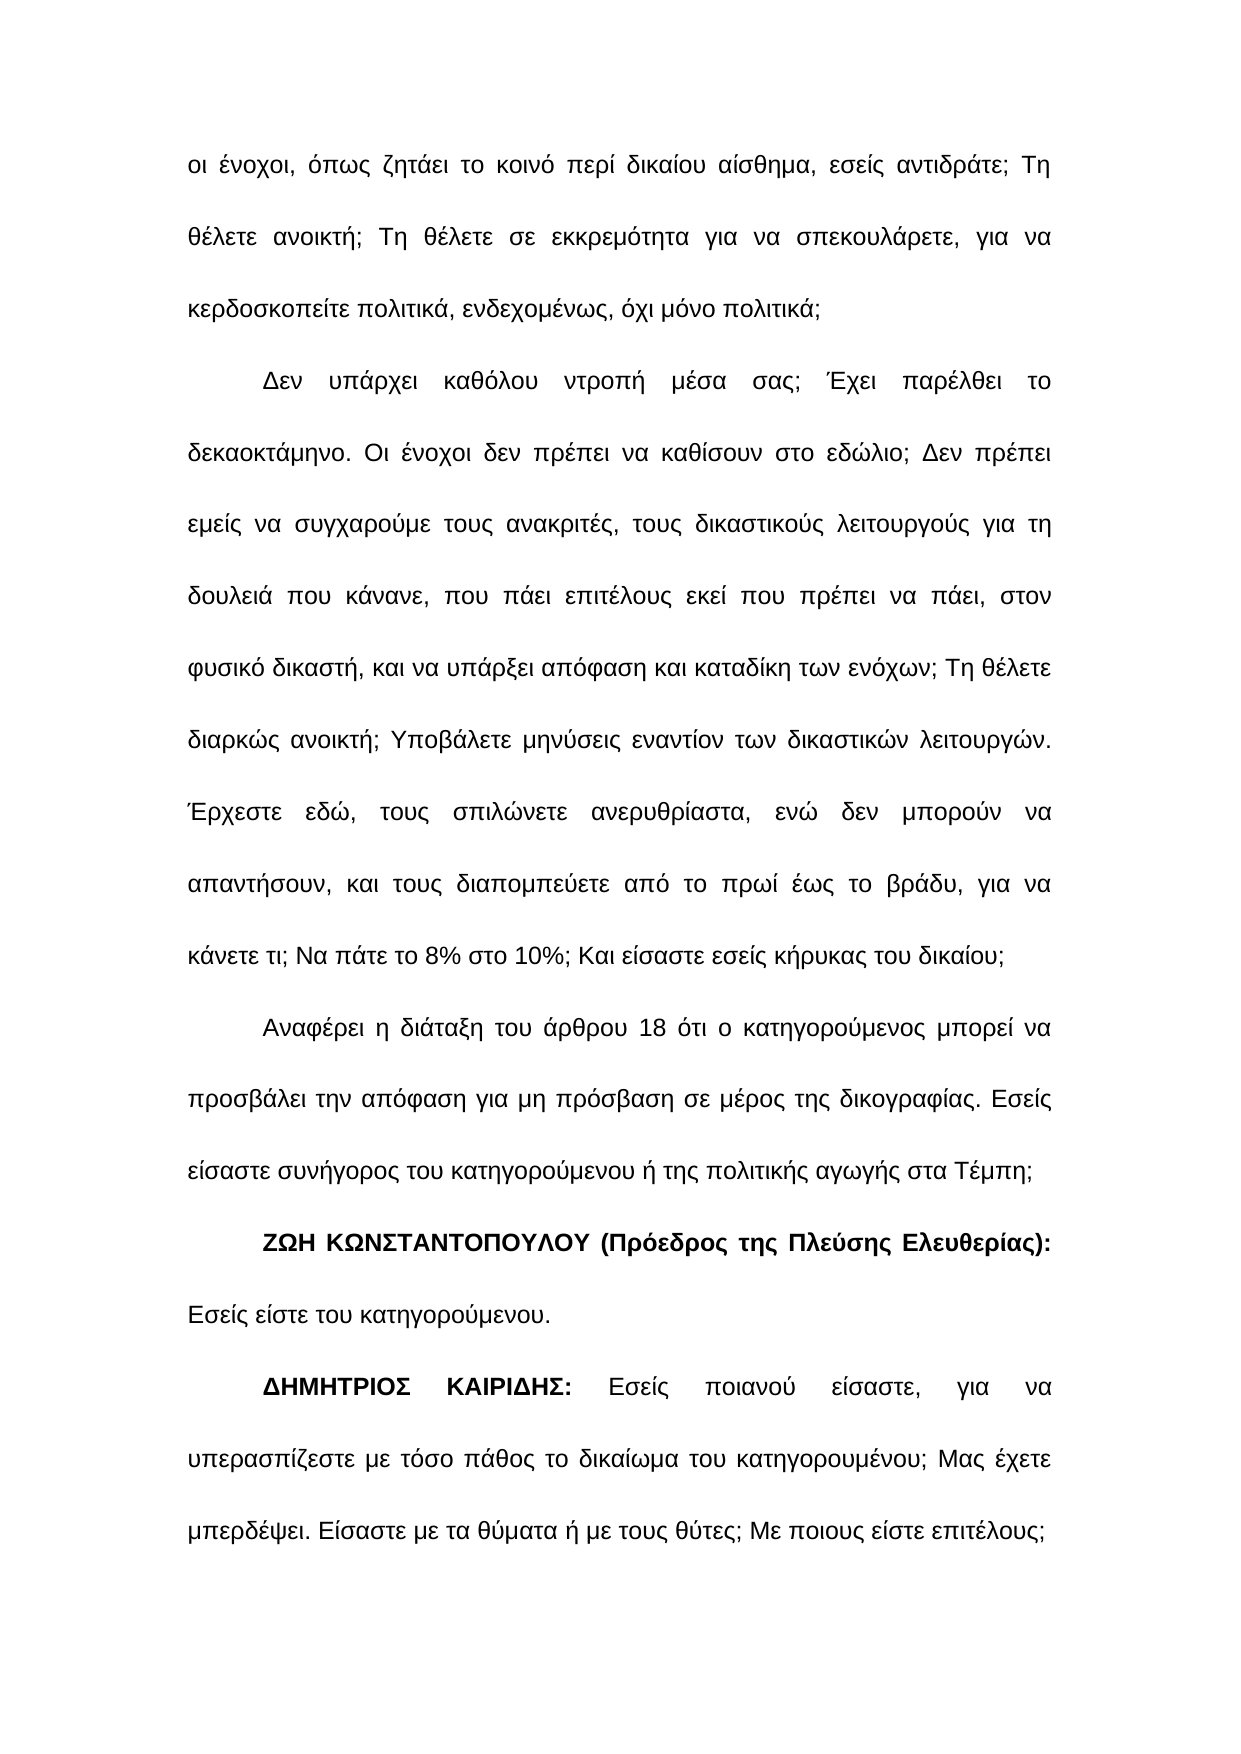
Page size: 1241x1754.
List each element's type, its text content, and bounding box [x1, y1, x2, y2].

text Αναφέρει η διάταξη του άρθρου 18 ότι ο κατηγορούμενος μπορεί να προσβάλει την απόφαση για μη πρόσβαση σε μέρος της δικογραφίας. Εσείς είσαστε συνήγορος του κατηγορούμενου ή της πολιτικής αγωγής στα Τέμπη; [187, 1012, 1053, 1185]
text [187, 150, 1053, 322]
text Δεν υπάρχει καθόλου ντροπή μέσα σας; Έχει παρέλθει το δεκαοκτάμηνο. Οι ένοχοι δεν πρέπει να καθίσουν στο εδώλιο; Δεν πρέπει εμείς να συγχαρούμε τους ανακριτές, τους δικαστικούς λειτουργούς για τη δουλειά που κάνανε, που πάει επιτέλους εκεί που πρέπει να πάει, στον φυσικό δικαστή, και να υπάρξει απόφαση και καταδίκη των ενόχων; Τη θέλετε διαρκώς ανοικτή; Υποβάλετε μηνύσεις εναντίον των δικαστικών λειτουργών. Έρχεστε εδώ, τους σπιλώνετε ανερυθρίαστα, ενώ δεν μπορούν να απαντήσουν, και τους διαπομπεύετε από το πρωί έως το βράδυ, για να κάνετε τι; Να πάτε το 8% στο 10%; Και είσαστε εσείς κήρυκας του δικαίου; [187, 366, 1053, 969]
text ΔΗΜΗΤΡΙΟΣ ΚΑΙΡΙΔΗΣ: Εσείς ποιανού είσαστε, για να υπερασπίζεστε με τόσο πάθος το δικαίωμα του κατηγορουμένου; Μας έχετε μπερδέψει. Είσαστε με τα θύματα ή με τους θύτες; Με ποιους είστε επιτέλους; [187, 1372, 1053, 1544]
text ΖΩΗ ΚΩΝΣΤΑΝΤΟΠΟΥΛΟΥ (Πρόεδρος της Πλεύσης Ελευθερίας): Εσείς είστε του κατηγορούμενου. [187, 1228, 1053, 1329]
